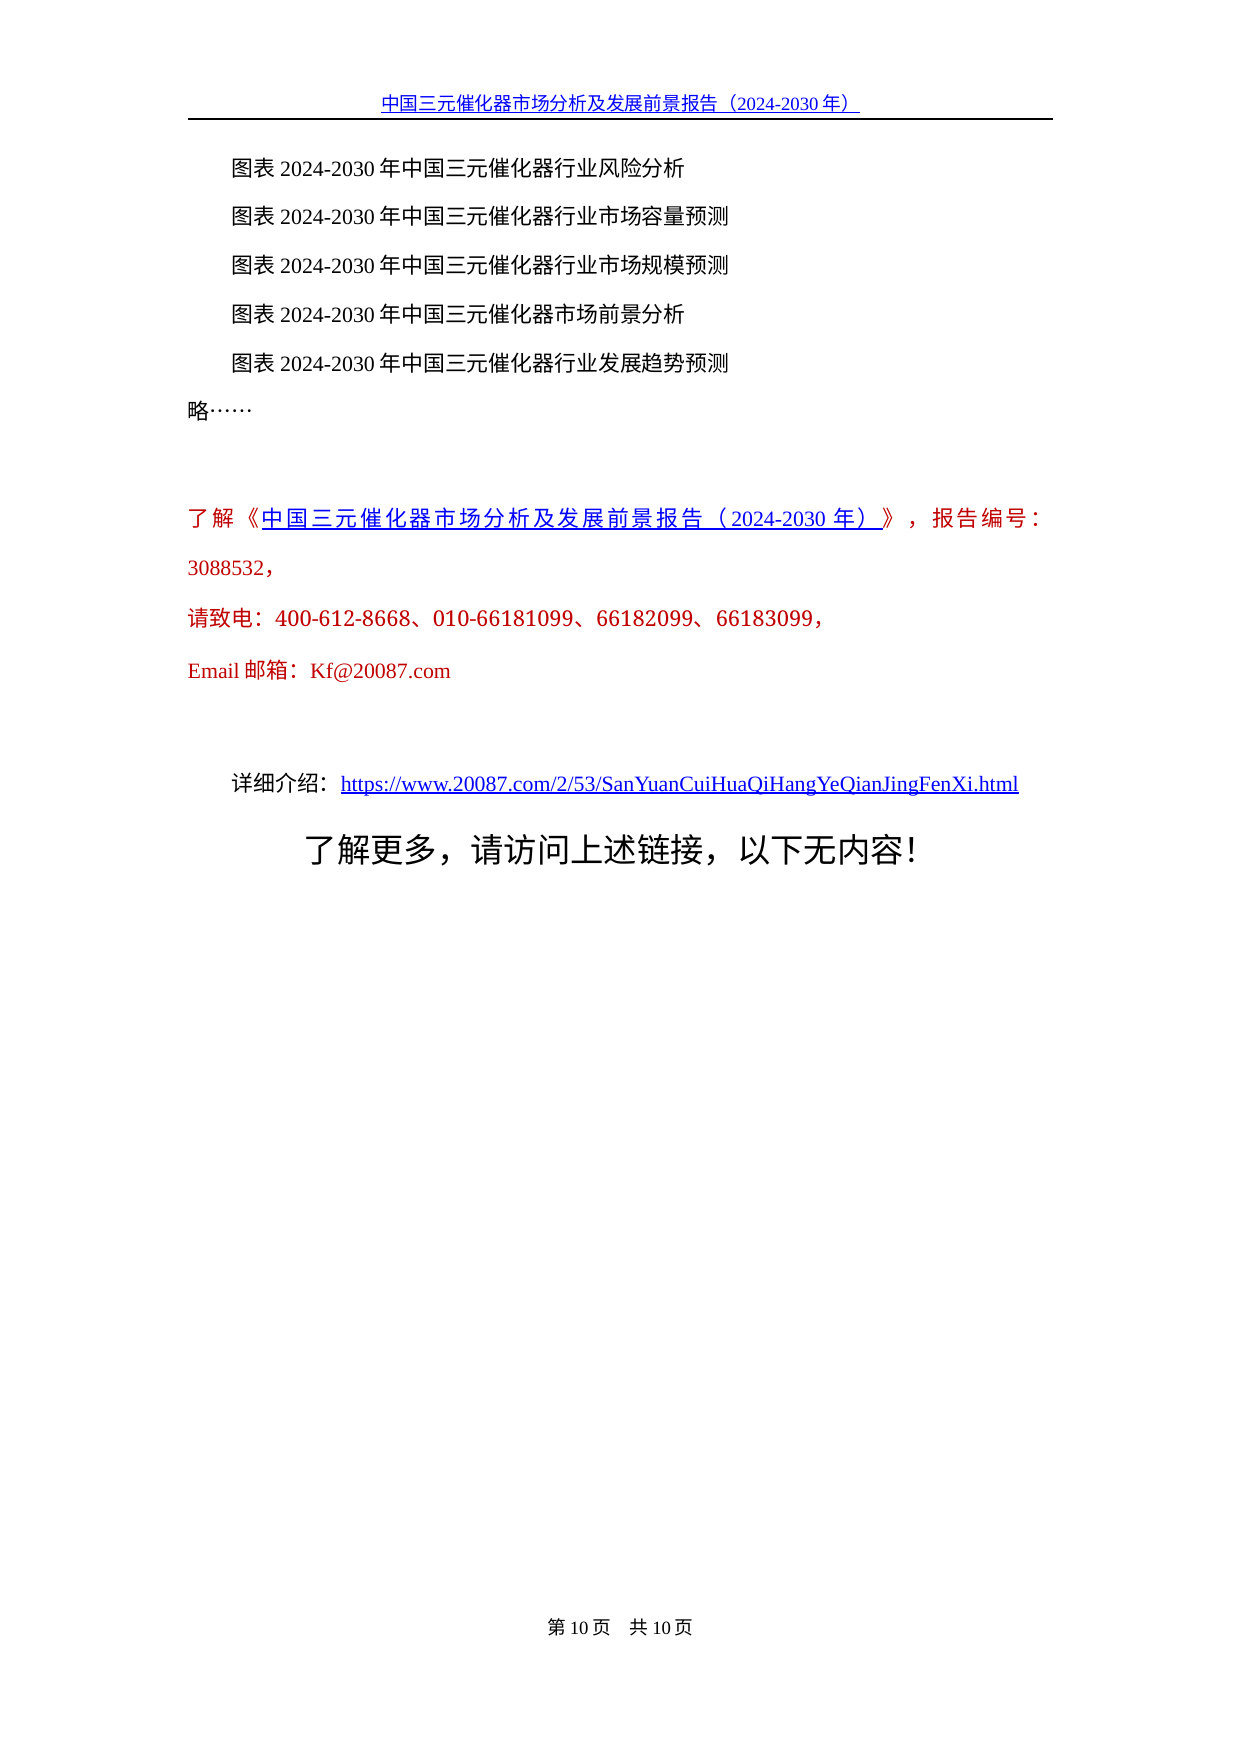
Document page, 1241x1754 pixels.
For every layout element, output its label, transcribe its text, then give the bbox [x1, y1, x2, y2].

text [187, 150, 1053, 426]
text 请致电：400-612-8668、010-66181099、66182099、66183099， [187, 601, 1053, 633]
text 了解《中国三元催化器市场分析及发展前景报告（2024-2030年）》，报告编号：3088532， [187, 500, 1053, 582]
text Email邮箱：Kf@20087.com [187, 652, 1053, 685]
title 了解更多，请访问上述链接，以下无内容！ [187, 815, 1053, 880]
text 详细介绍：https://www.20087.com/2/53/SanYuanCuiHuaQiHangYeQianJingFenXi.html [187, 765, 1053, 798]
